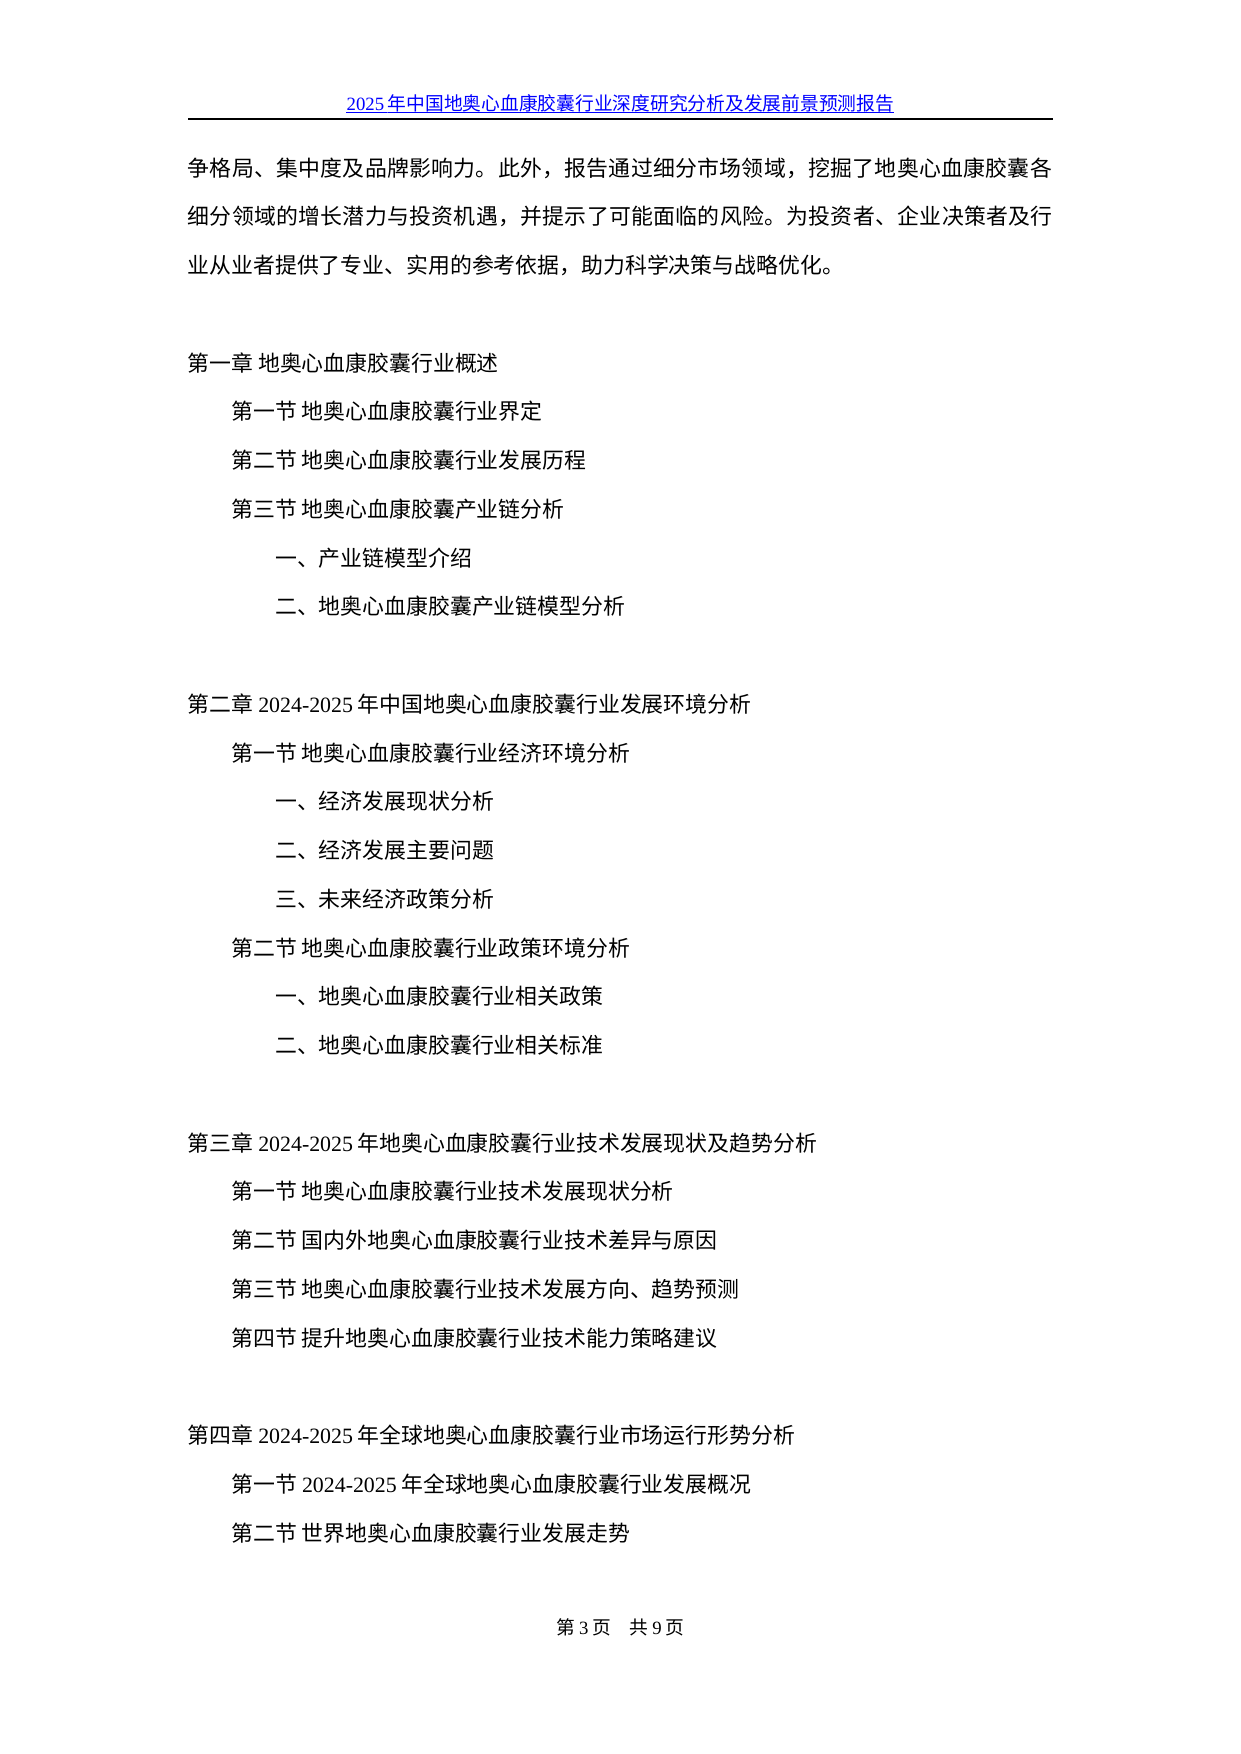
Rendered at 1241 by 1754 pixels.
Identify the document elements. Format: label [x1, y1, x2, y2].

text [187, 150, 1053, 1548]
